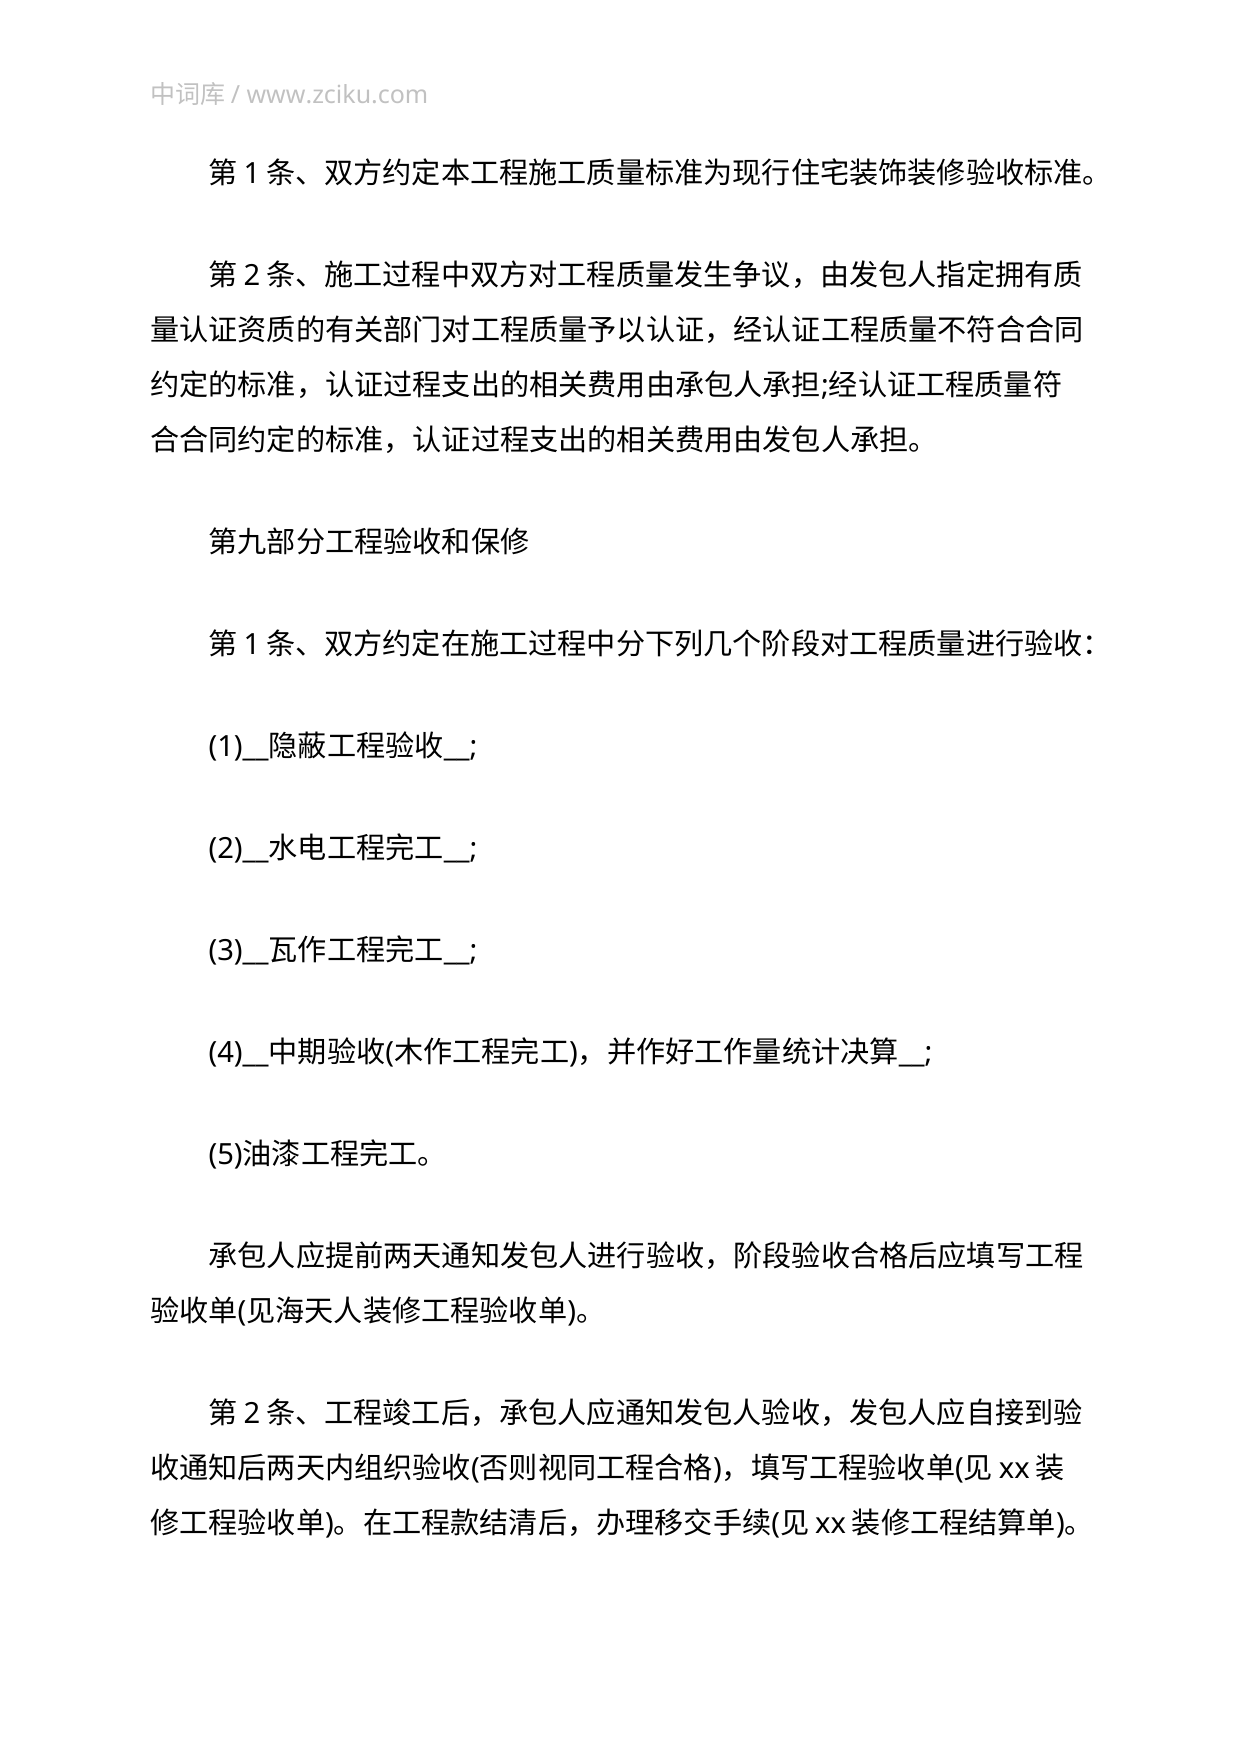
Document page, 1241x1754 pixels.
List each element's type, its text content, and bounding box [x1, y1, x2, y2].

text 第九部分工程验收和保修 [150, 519, 1090, 561]
text 承包人应提前两天通知发包人进行验收，阶段验收合格后应填写工程验收单(见海天人装修工程验收单)。 [150, 1232, 1090, 1329]
text (5)油漆工程完工。 [150, 1130, 1090, 1173]
text (3)__瓦作工程完工__; [150, 926, 1090, 969]
text (1)__隐蔽工程验收__; [150, 722, 1090, 765]
text (2)__水电工程完工__; [150, 824, 1090, 867]
text (4)__中期验收(木作工程完工)，并作好工作量统计决算__; [150, 1028, 1090, 1071]
text 第2条、工程竣工后，承包人应通知发包人验收，发包人应自接到验收通知后两天内组织验收(否则视同工程合格)，填写工程验收单(见xx装修工程验收单)。在工程款结清后，办理移交手续(见xx装修工程结算单)。 [150, 1389, 1090, 1542]
text 第2条、施工过程中双方对工程质量发生争议，由发包人指定拥有质量认证资质的有关部门对工程质量予以认证，经认证工程质量不符合合同约定的标准，认证过程支出的相关费用由承包人承担;经认证工程质量符合合同约定的标准，认证过程支出的相关费用由发包人承担。 [150, 252, 1090, 459]
text 第1条、双方约定本工程施工质量标准为现行住宅装饰装修验收标准。 [150, 150, 1090, 192]
text 第1条、双方约定在施工过程中分下列几个阶段对工程质量进行验收： [150, 620, 1090, 663]
